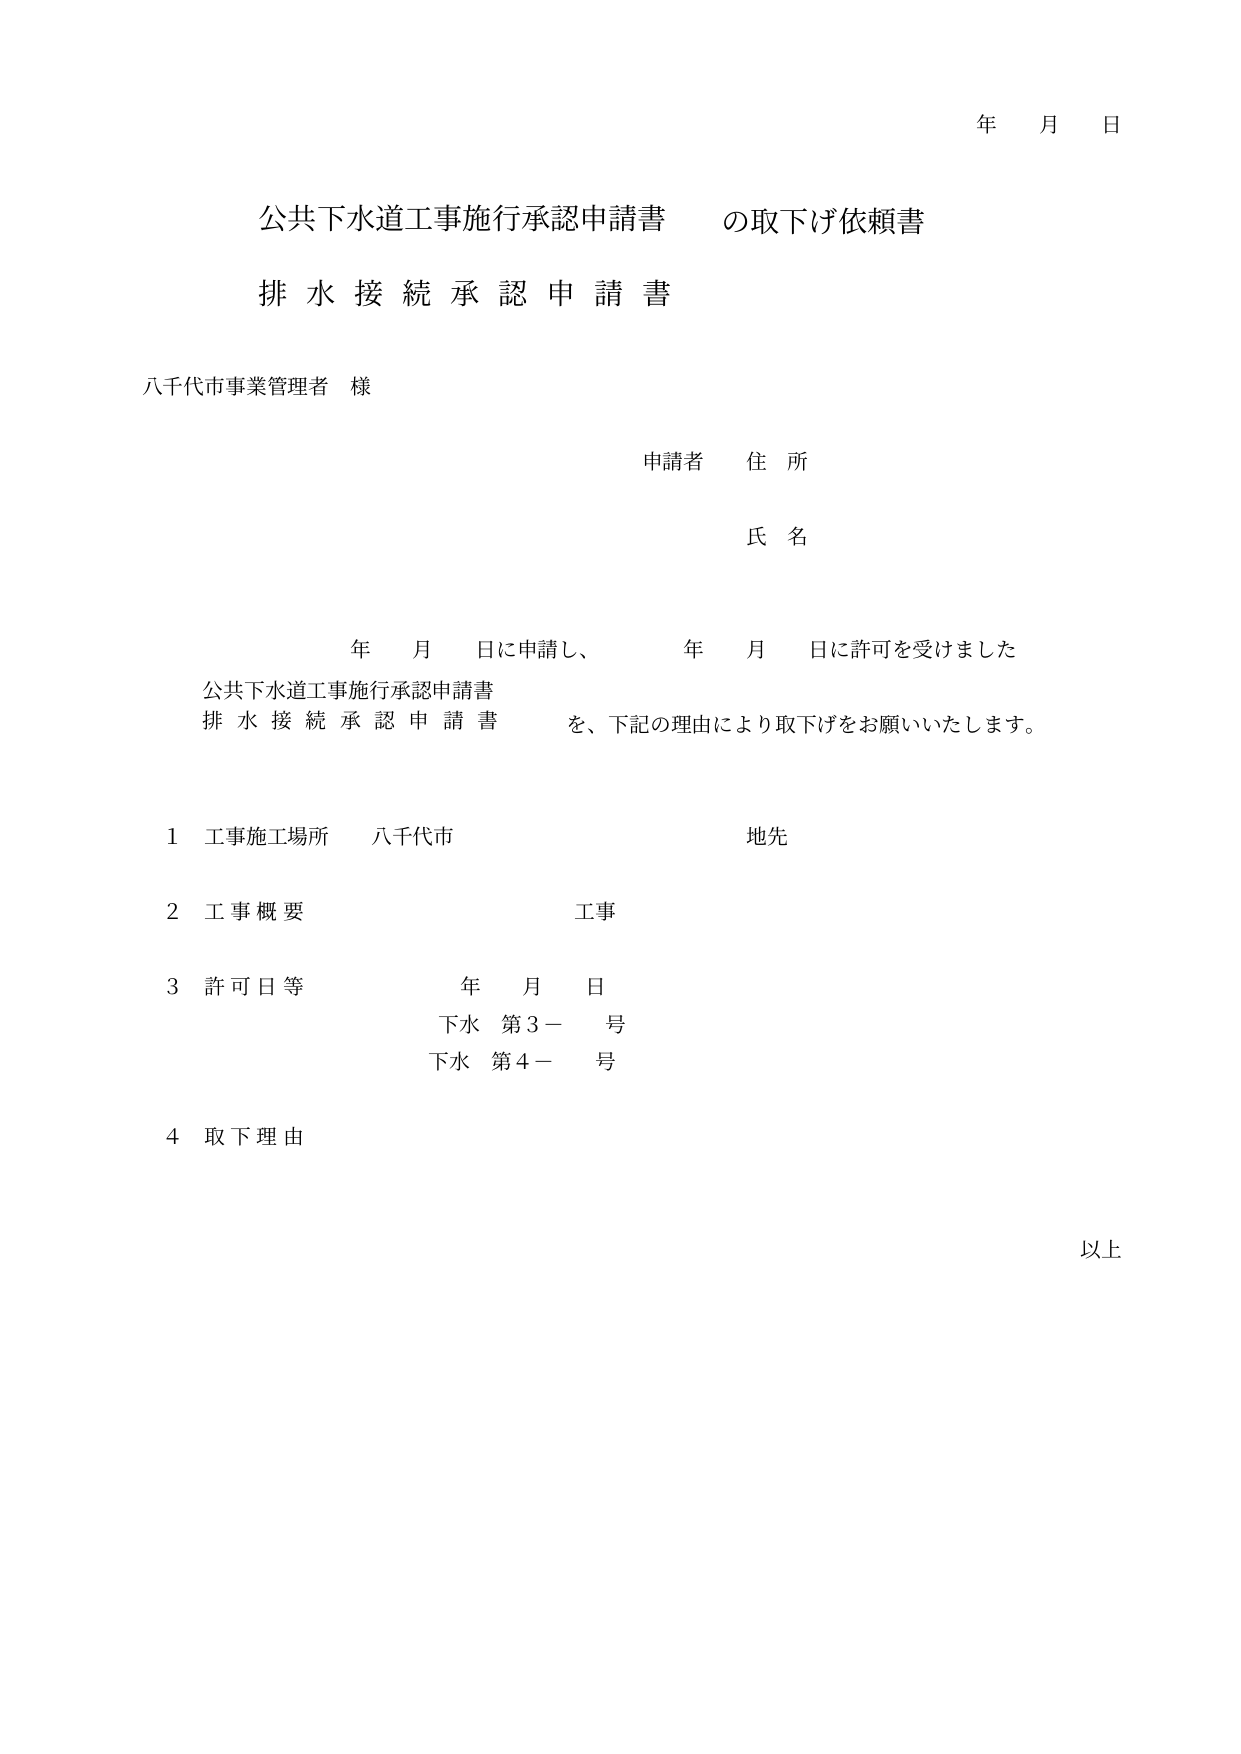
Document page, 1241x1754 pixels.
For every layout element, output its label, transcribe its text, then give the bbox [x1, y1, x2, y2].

text 申請者 住 所 [142, 442, 1122, 479]
text 下水 第３－ 号 [142, 1004, 1122, 1042]
text 年 月 日に申請し、 年 月 日に許可を受けました [142, 629, 1122, 667]
text 氏 名 [142, 517, 1122, 554]
text ２ 工 事 概 要 工事 [142, 892, 1122, 929]
text １ 工事施工場所 八千代市 地先 [142, 817, 1122, 854]
text 排 水 接 続 承 認 申 請 書 [142, 254, 1122, 329]
text ３ 許 可 日 等 年 月 日 [142, 967, 1122, 1004]
text 公共下水道工事施行承認申請書 [142, 179, 1122, 254]
text 年 月 日 [142, 104, 1122, 142]
text 以上 [142, 1229, 1122, 1267]
text ４ 取 下 理 由 [142, 1117, 1122, 1154]
text を、下記の理由により取下げをお願いいたします。 [142, 704, 1122, 742]
text 下水 第４－ 号 [142, 1042, 1122, 1079]
text 八千代市事業管理者 様 [142, 367, 1122, 404]
